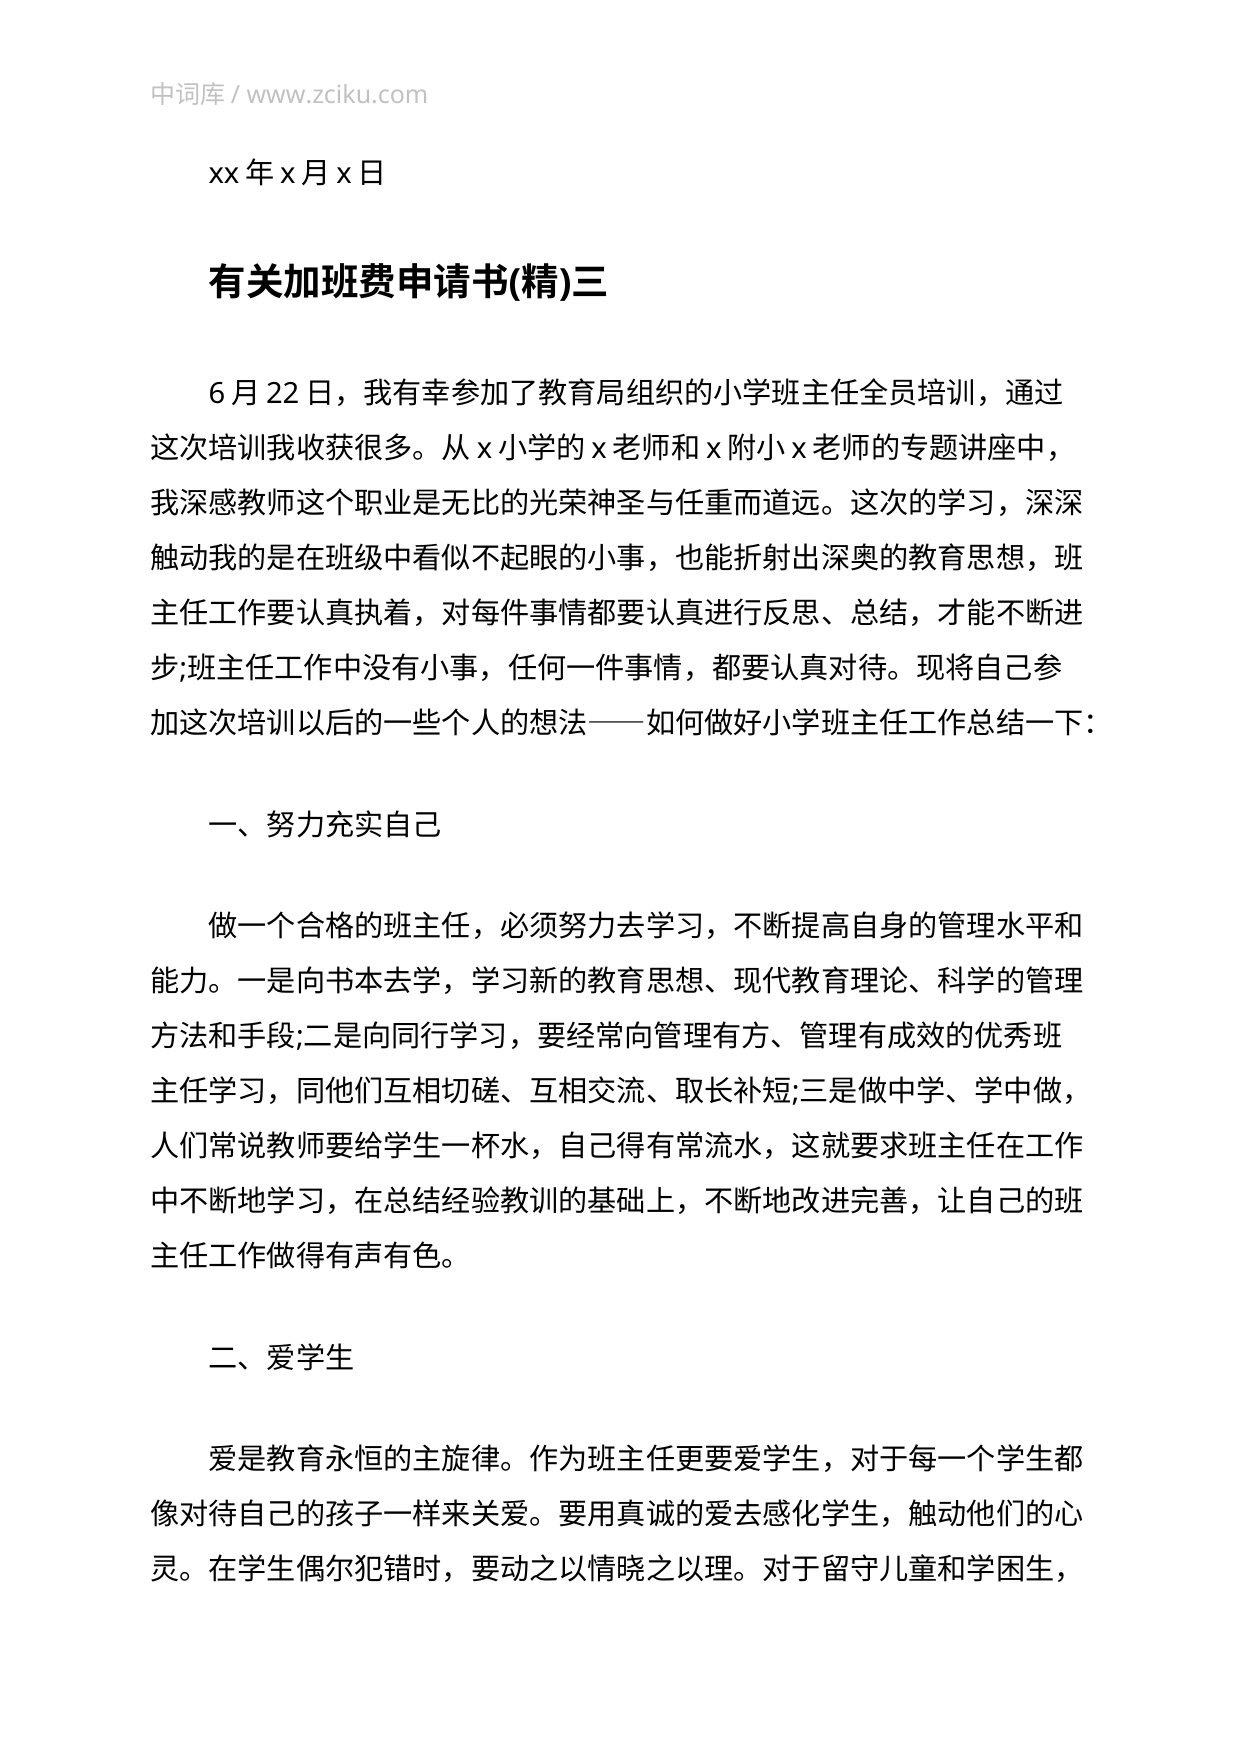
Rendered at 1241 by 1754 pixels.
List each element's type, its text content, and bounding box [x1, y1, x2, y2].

text 做一个合格的班主任，必须努力去学习，不断提高自身的管理水平和能力。一是向书本去学，学习新的教育思想、现代教育理论、科学的管理方法和手段;二是向同行学习，要经常向管理有方、管理有成效的优秀班主任学习，同他们互相切磋、互相交流、取长补短;三是做中学、学中做，人们常说教师要给学生一杯水，自己得有常流水，这就要求班主任在工作中不断地学习，在总结经验教训的基础上，不断地改进完善，让自己的班主任工作做得有声有色。 [150, 903, 1090, 1275]
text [150, 1436, 1090, 1588]
text 二、爱学生 [150, 1334, 1090, 1376]
text 6月22日，我有幸参加了教育局组织的小学班主任全员培训，通过这次培训我收获很多。从x小学的x老师和x附小x老师的专题讲座中，我深感教师这个职业是无比的光荣神圣与任重而道远。这次的学习，深深触动我的是在班级中看似不起眼的小事，也能折射出深奥的教育思想，班主任工作要认真执着，对每件事情都要认真进行反思、总结，才能不断进步;班主任工作中没有小事，任何一件事情，都要认真对待。现将自己参加这次培训以后的一些个人的想法——如何做好小学班主任工作总结一下： [150, 369, 1090, 742]
text xx年x月x日 [150, 150, 1090, 192]
text 有关加班费申请书(精)三 [150, 252, 1090, 306]
text 一、努力充实自己 [150, 801, 1090, 843]
